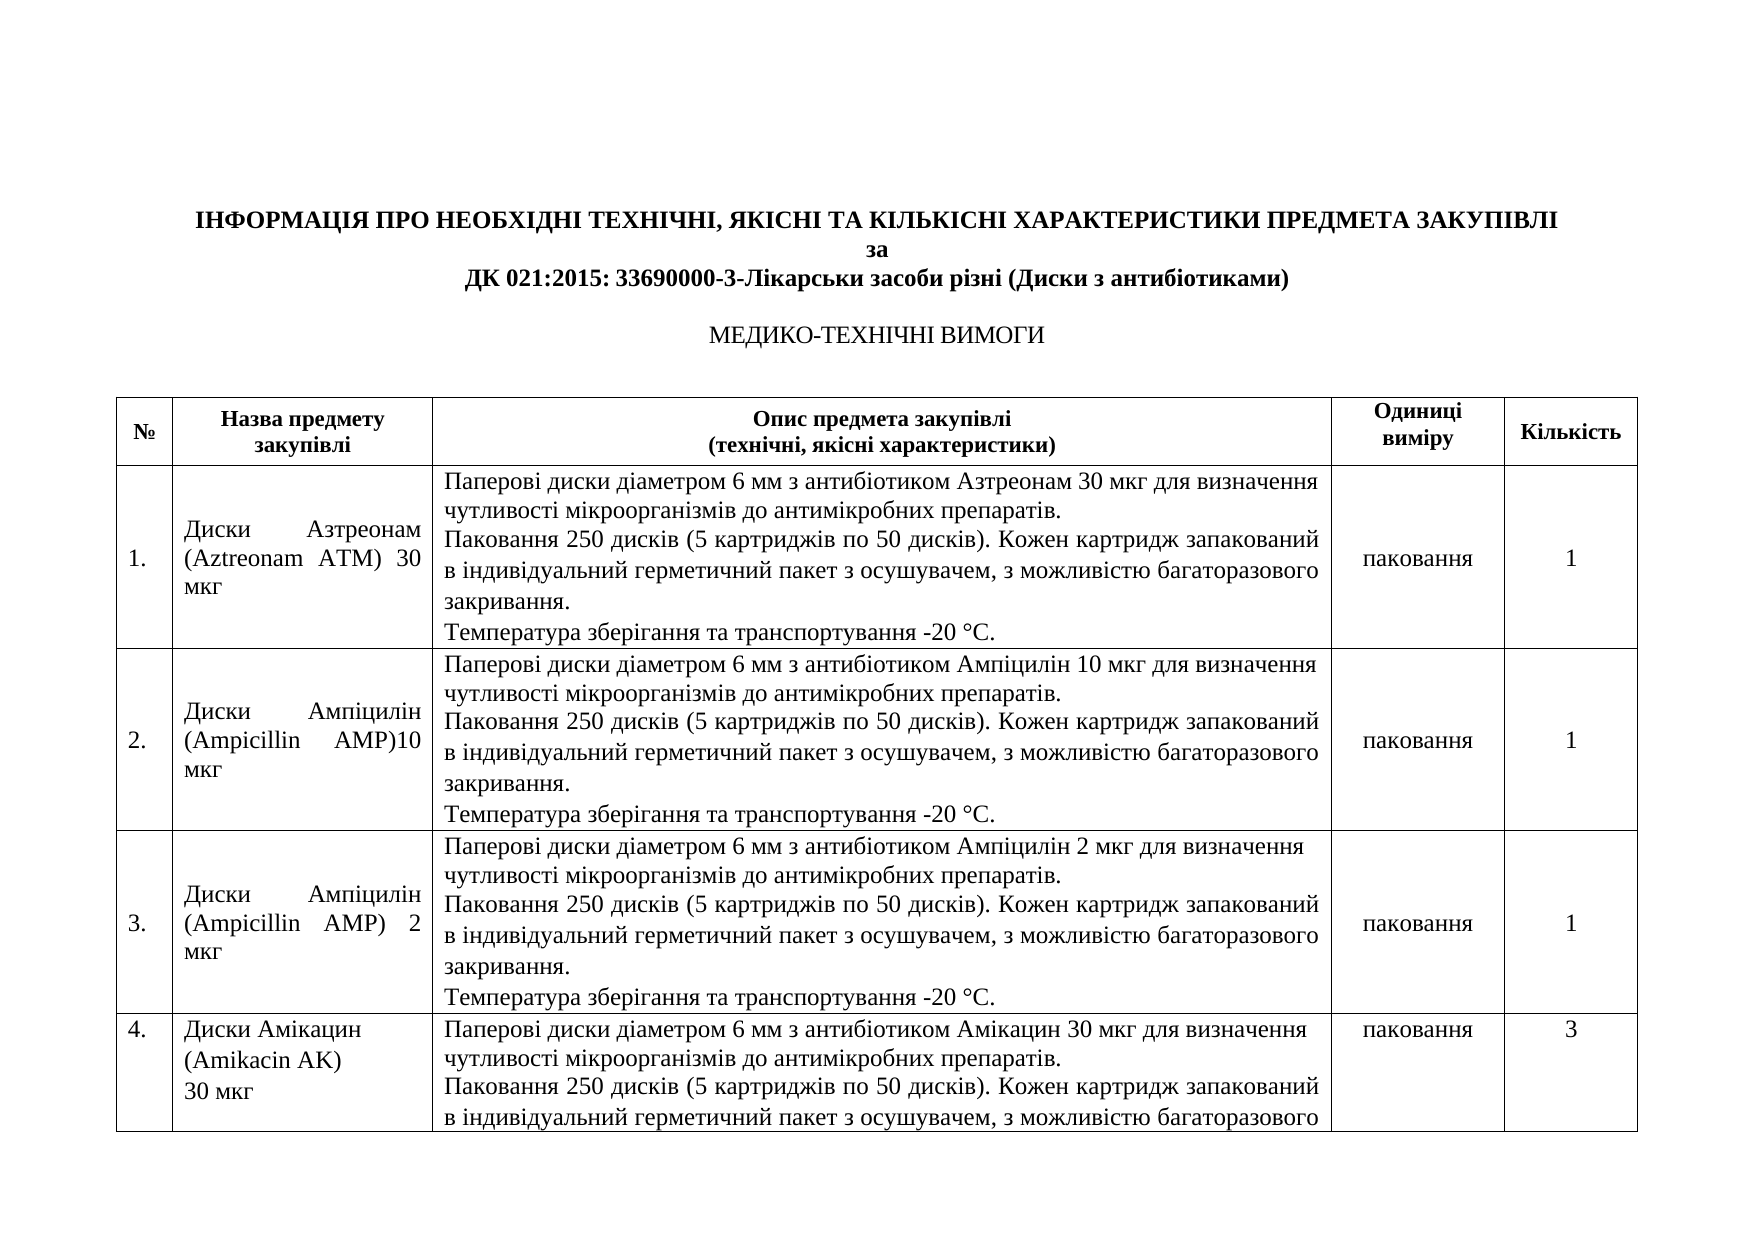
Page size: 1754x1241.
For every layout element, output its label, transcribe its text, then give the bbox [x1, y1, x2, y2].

table_cell 4. [117, 1014, 172, 1131]
table_cell Паперові диски діаметром 6 мм з антибіотиком Ампіцилін 2 мкг для визначення чутливості мікроорганізмів до антимікробних препаратів. Паковання 250 дисків (5 картриджів по 50 дисків). Кожен картридж запакований в індивідуальний герметичний пакет з осушувачем, з можливістю багаторазового закривання. Температура зберігання та транспортування -20 °C. [433, 831, 1331, 1013]
text за [88, 234, 1665, 263]
table_cell 1 [1505, 649, 1637, 830]
table_cell 1. [117, 466, 172, 648]
table_cell 3 [1505, 1014, 1637, 1131]
table_header Одиниці виміру [1332, 398, 1504, 465]
table_cell Диски Азтреонам (Aztreonam ATM) 30 мкг [173, 466, 432, 648]
text МЕДИКО-ТЕХНІЧНІ ВИМОГИ [88, 320, 1665, 349]
table_cell Паперові диски діаметром 6 мм з антибіотиком Ампіцилін 10 мкг для визначення чутливості мікроорганізмів до антимікробних препаратів. Паковання 250 дисків (5 картриджів по 50 дисків). Кожен картридж запакований в індивідуальний герметичний пакет з осушувачем, з можливістю багаторазового закривання. Температура зберігання та транспортування -20 °C. [433, 649, 1331, 830]
table_cell паковання [1332, 831, 1504, 1013]
table_cell 2. [117, 649, 172, 830]
table_header Назва предмету закупівлі [173, 398, 432, 465]
table_cell 1 [1505, 831, 1637, 1013]
table_header № [117, 398, 172, 465]
table_cell паковання [1332, 649, 1504, 830]
table_cell паковання [1332, 466, 1504, 648]
table_cell 3. [117, 831, 172, 1013]
table_cell Паперові диски діаметром 6 мм з антибіотиком Азтреонам 30 мкг для визначення чутливості мікроорганізмів до антимікробних препаратів. Паковання 250 дисків (5 картриджів по 50 дисків). Кожен картридж запакований в індивідуальний герметичний пакет з осушувачем, з можливістю багаторазового закривання. Температура зберігання та транспортування -20 °C. [433, 466, 1331, 648]
table_cell Диски Ампіцилін (Ampicillin AMP) 2 мкг [173, 831, 432, 1013]
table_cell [433, 1014, 1331, 1131]
text ІНФОРМАЦІЯ ПРО НЕОБХІДНІ ТЕХНІЧНІ, ЯКІСНІ ТА КІЛЬКІСНІ ХАРАКТЕРИСТИКИ ПРЕДМЕТА ЗАКУПІВЛІ [88, 205, 1665, 234]
table_cell Диски Ампіцилін (Ampicillin AMP)10 мкг [173, 649, 432, 830]
table_header Опис предмета закупівлі (технічні, якісні характеристики) [433, 398, 1331, 465]
text ДК 021:2015: 33690000-3-Лікарськи засоби різні (Диски з антибіотиками) [88, 263, 1665, 291]
table_header Кількість [1505, 398, 1637, 465]
table_cell 1 [1505, 466, 1637, 648]
table_cell паковання [1332, 1014, 1504, 1131]
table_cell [173, 1014, 432, 1131]
